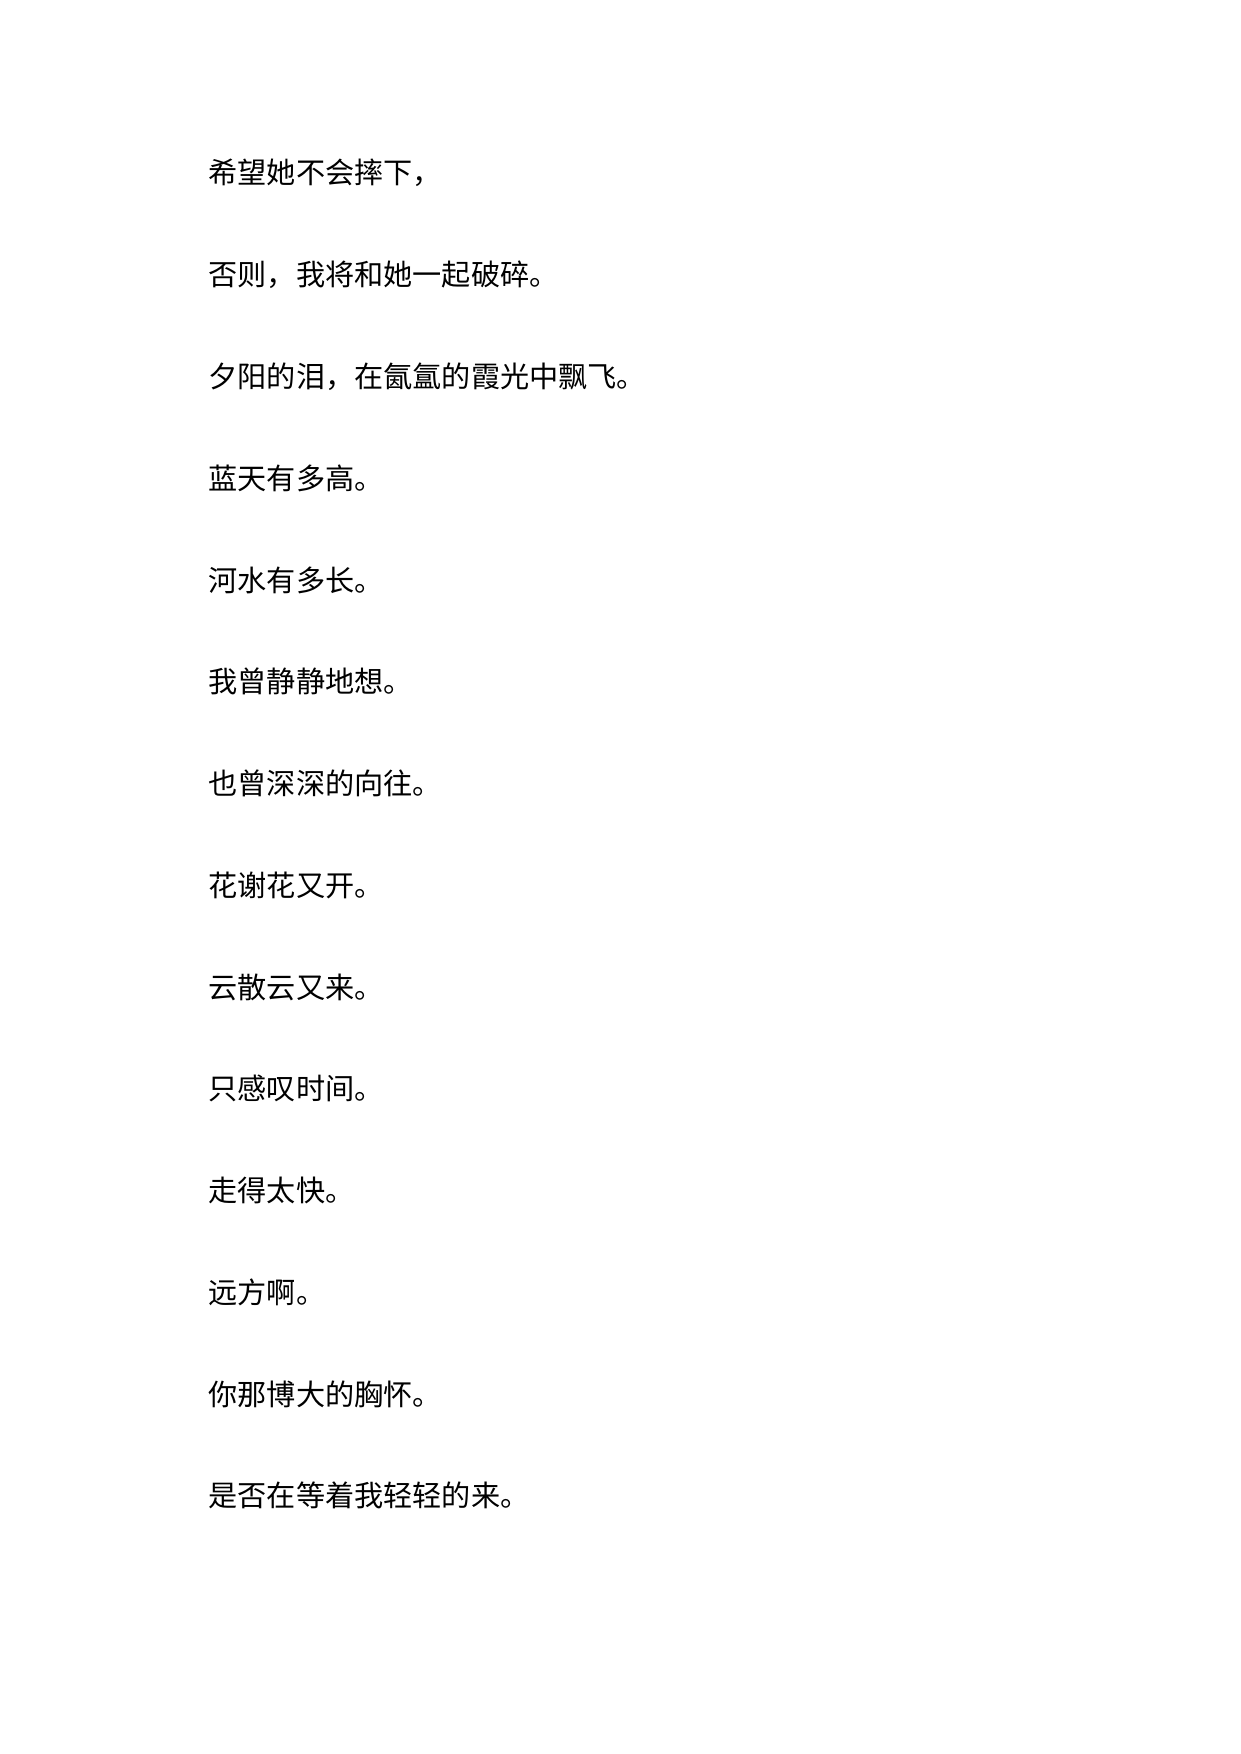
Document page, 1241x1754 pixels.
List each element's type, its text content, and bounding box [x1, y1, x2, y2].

text 你那博大的胸怀。 [150, 1371, 1090, 1413]
text 也曾深深的向往。 [150, 761, 1090, 803]
text 蓝天有多高。 [150, 455, 1090, 498]
text 是否在等着我轻轻的来。 [150, 1473, 1090, 1515]
text 走得太快。 [150, 1168, 1090, 1210]
text 花谢花又开。 [150, 862, 1090, 905]
text 我曾静静地想。 [150, 659, 1090, 701]
text 只感叹时间。 [150, 1066, 1090, 1108]
text 远方啊。 [150, 1269, 1090, 1312]
text 希望她不会摔下， [150, 150, 1090, 192]
text 云散云又来。 [150, 964, 1090, 1006]
text 河水有多长。 [150, 557, 1090, 599]
text 否则，我将和她一起破碎。 [150, 252, 1090, 294]
text 夕阳的泪，在氤氲的霞光中飘飞。 [150, 353, 1090, 396]
